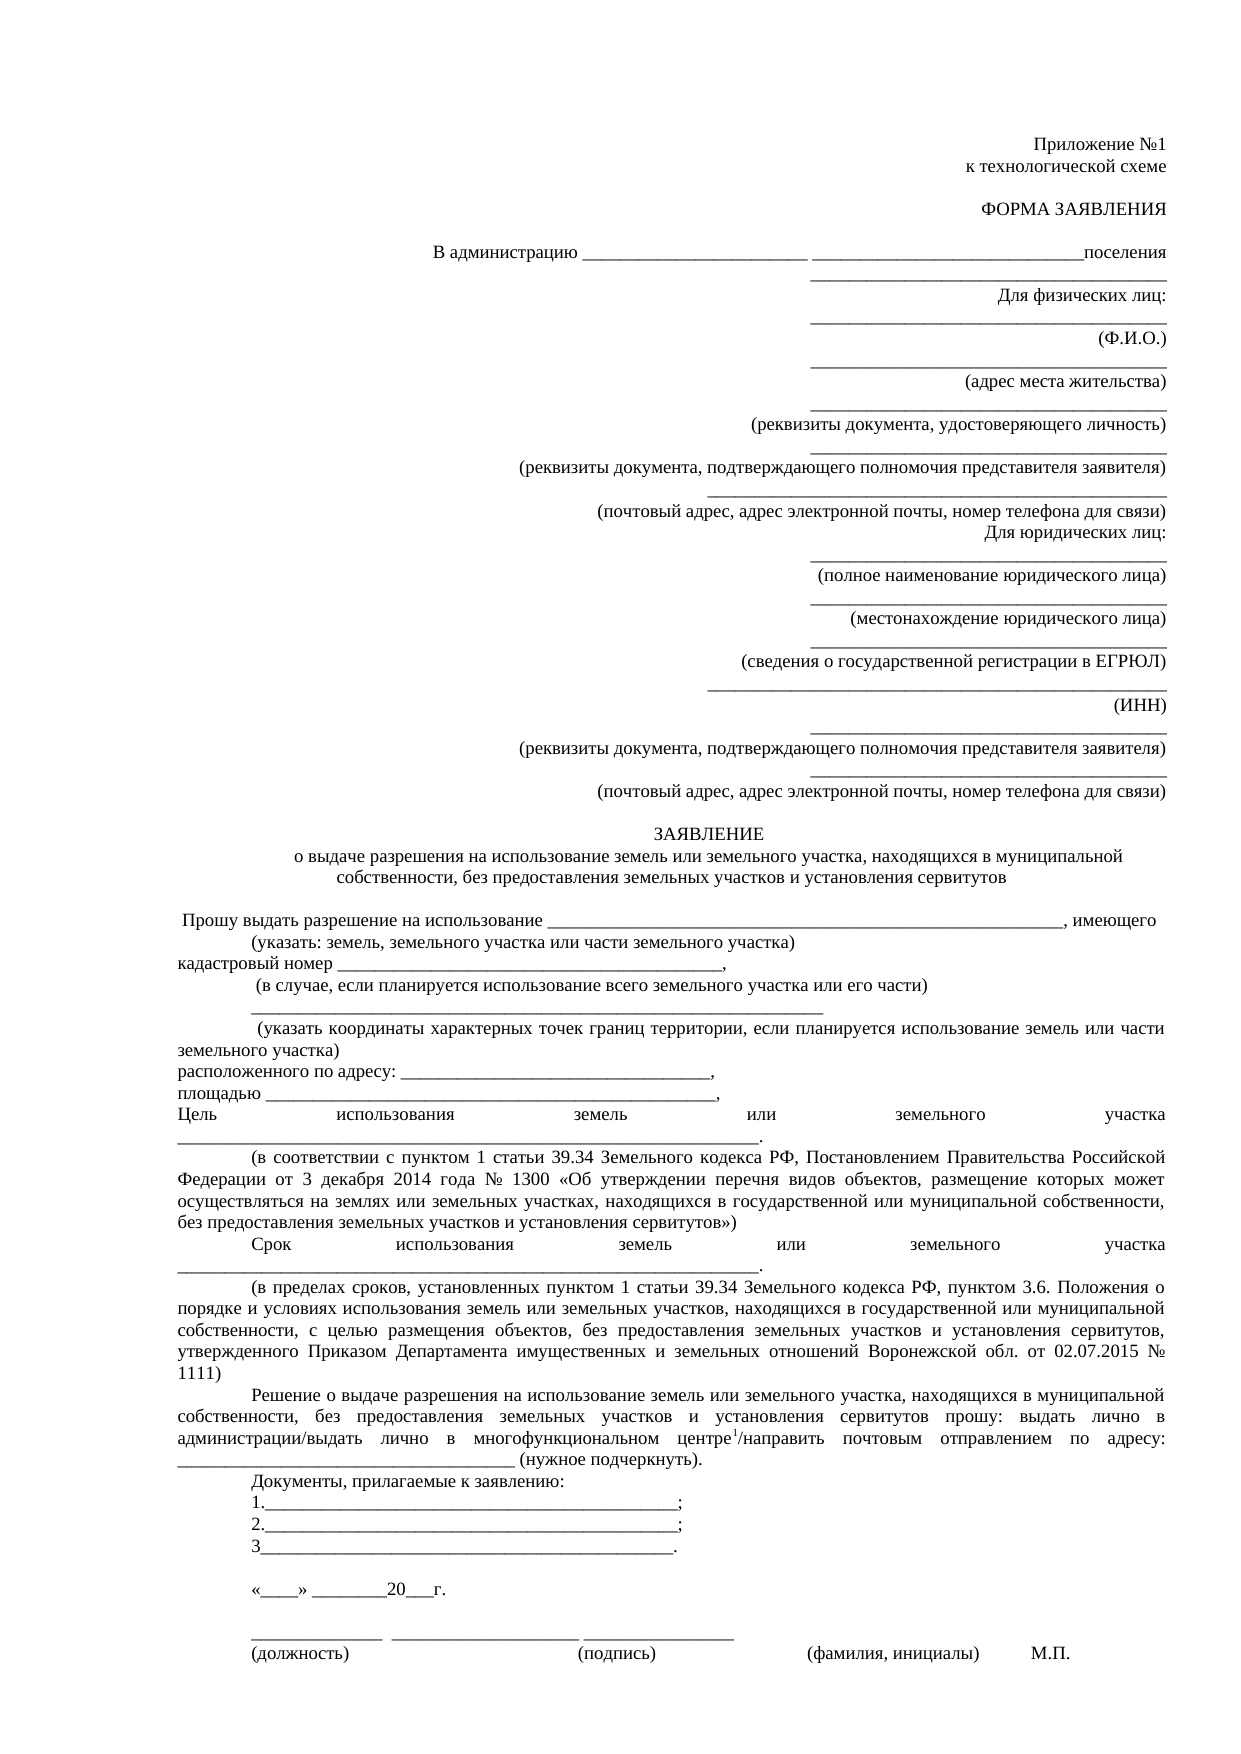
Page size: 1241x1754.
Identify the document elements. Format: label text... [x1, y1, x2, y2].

text Срок использования земель или земельного участка ______________________________________________________________. [177, 1233, 1167, 1276]
text ______________________________________ [177, 435, 1167, 456]
text Документы, прилагаемые к заявлению: [177, 1470, 1167, 1491]
text ______________________________________ [177, 586, 1167, 607]
text расположенного по адресу: _________________________________, [177, 1060, 1167, 1082]
text (указать координаты характерных точек границ территории, если планируется использование земель или части земельного участка) [177, 1017, 1167, 1060]
text _________________________________________________ [177, 478, 1167, 499]
text (в пределах сроков, установленных пунктом 1 статьи 39.34 Земельного кодекса РФ, пунктом 3.6. Положения о порядке и условиях использования земель или земельных участков, находящихся в государственной или муниципальной собственности, с целью размещения объектов, без предоставления земельных участков и установления сервитутов, утвержденного Приказом Департамента имущественных и земельных отношений Воронежской обл. от 02.07.2015 № 1111) [177, 1276, 1167, 1383]
text 2.____________________________________________; [177, 1513, 1167, 1534]
text Прошу выдать разрешение на использование _______________________________________________________, имеющего [177, 909, 1167, 931]
text Цель использования земель или земельного участка ______________________________________________________________. [177, 1103, 1167, 1146]
text площадью ________________________________________________, [177, 1082, 1167, 1103]
text (в соответствии с пунктом 1 статьи 39.34 Земельного кодекса РФ, Постановлением Правительства Российской Федерации от 3 декабря 2014 года № 1300 «Об утверждении перечня видов объектов, размещение которых может осуществляться на землях или земельных участках, находящихся в государственной или муниципальной собственности, без предоставления земельных участков и установления сервитутов») [177, 1146, 1167, 1233]
text (указать: земель, земельного участка или части земельного участка) [177, 931, 1167, 952]
text ______________________________________ [177, 262, 1167, 284]
text Для юридических лиц: [177, 521, 1167, 543]
text (в случае, если планируется использование всего земельного участка или его части) [177, 974, 1167, 995]
text (ИНН) [177, 693, 1167, 715]
text ______________________________________ [177, 715, 1167, 737]
text к технологической схеме [177, 154, 1167, 176]
text (реквизиты документа, подтверждающего полномочия представителя заявителя) [177, 737, 1167, 758]
text ______________________________________ [177, 305, 1167, 327]
text Приложение №1 [177, 133, 1167, 154]
text (сведения о государственной регистрации в ЕГРЮЛ) [177, 650, 1167, 672]
text о выдаче разрешения на использование земель или земельного участка, находящихся в муниципальной собственности, без предоставления земельных участков и установления сервитутов [177, 844, 1167, 888]
text (Ф.И.О.) [177, 327, 1167, 348]
text (местонахождение юридического лица) [177, 607, 1167, 629]
text (почтовый адрес, адрес электронной почты, номер телефона для связи) [177, 499, 1167, 521]
text (реквизиты документа, удостоверяющего личность) [177, 413, 1167, 435]
text кадастровый номер _________________________________________, [177, 952, 1167, 974]
text ЗАЯВЛЕНИЕ [177, 823, 1167, 844]
text ______________________________________ [177, 543, 1167, 564]
text «____» ________20___г. [177, 1578, 1167, 1599]
text 1.____________________________________________; [177, 1491, 1167, 1513]
text ______________________________________ [177, 392, 1167, 413]
text _________________________________________________ [177, 672, 1167, 693]
text (полное наименование юридического лица) [177, 564, 1167, 586]
text ______________ ____________________ ________________ [177, 1621, 1167, 1642]
text ______________________________________ [177, 758, 1167, 780]
text Решение о выдаче разрешения на использование земель или земельного участка, находящихся в муниципальной собственности, без предоставления земельных участков и установления сервитутов прошу: выдать лично в администрации/выдать лично в многофункциональном центре1/направить почтовым отправлением по адресу: ____________________________________ (нужное подчеркнуть). [177, 1383, 1167, 1470]
text ФОРМА ЗАЯВЛЕНИЯ [177, 198, 1167, 219]
text Для физических лиц: [177, 284, 1167, 305]
text 3____________________________________________. [177, 1534, 1167, 1556]
text (должность) (подпись) (фамилия, инициалы) М.П. [177, 1642, 1167, 1664]
text В администрацию ________________________ _____________________________поселения [177, 241, 1167, 262]
text _____________________________________________________________ [177, 995, 1167, 1017]
text (адрес места жительства) [177, 370, 1167, 392]
text (почтовый адрес, адрес электронной почты, номер телефона для связи) [177, 780, 1167, 801]
text (реквизиты документа, подтверждающего полномочия представителя заявителя) [177, 456, 1167, 478]
text ______________________________________ [177, 348, 1167, 370]
text ______________________________________ [177, 629, 1167, 650]
